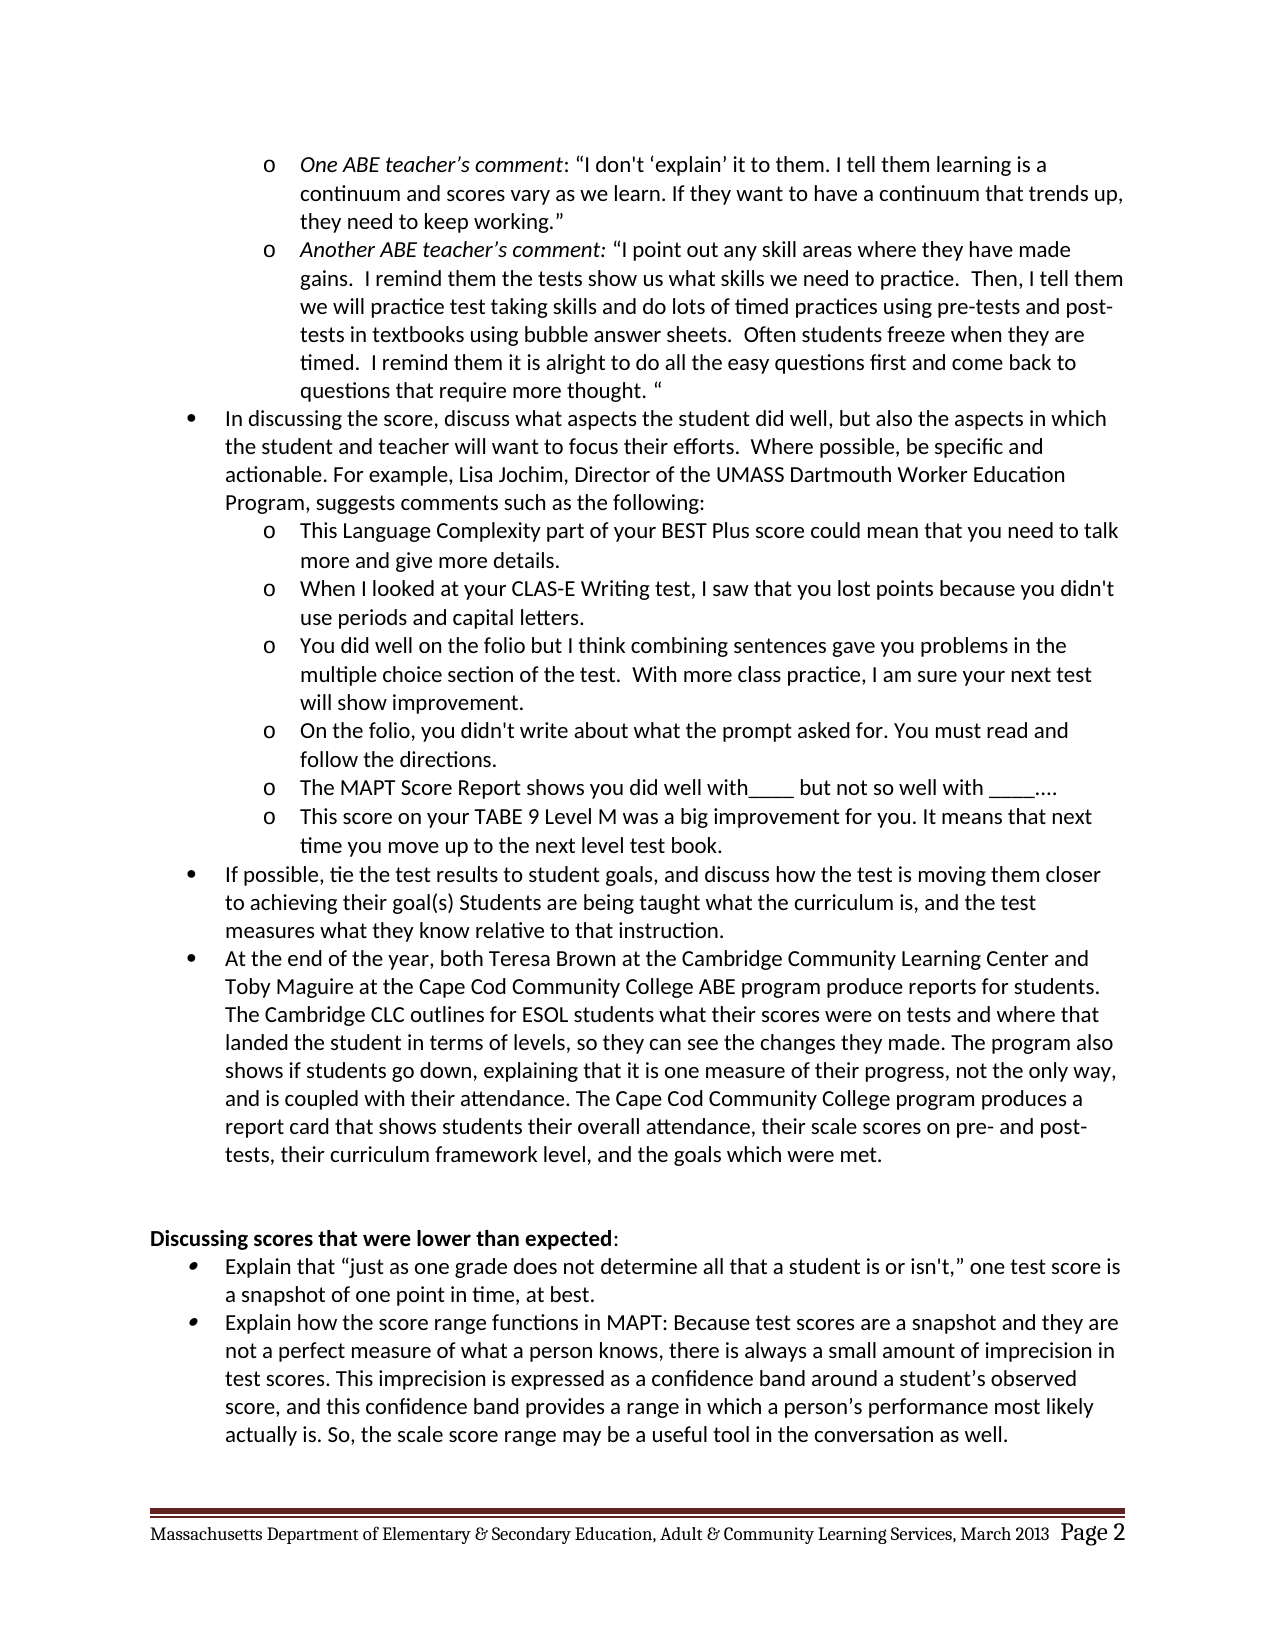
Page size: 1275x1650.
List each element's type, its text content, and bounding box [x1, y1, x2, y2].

list Explain how the score range functions in MAPT: Because test scores are a snapshot and they are not a perfect measure of what a person knows, there is always a small amount of imprecision in test scores. This imprecision is expressed as a confidence band around a student’s observed score, and this confidence band provides a range in which a person’s performance most likely actually is. So, the scale score range may be a useful tool in the conversation as well. [187, 1308, 1125, 1448]
list When I looked at your CLAS-E Writing test, I saw that you lost points because you didn't use periods and capital letters. [262, 574, 1125, 631]
list Another ABE teacher’s comment: “I point out any skill areas where they have made gains. I remind them the tests show us what skills we need to practice. Then, I tell them we will practice test taking skills and do lots of timed practices using pre-tests and post-tests in textbooks using bubble answer sheets. Often students freeze when they are timed. I remind them it is alright to do all the easy questions first and come back to questions that require more thought. “ [262, 235, 1125, 404]
list On the folio, you didn't write about what the prompt asked for. You must read and follow the directions. [262, 716, 1125, 773]
list At the end of the year, both Teresa Brown at the Cambridge Community Learning Center and Toby Maguire at the Cape Cod Community College ABE program produce reports for students. The Cambridge CLC outlines for ESOL students what their scores were on tests and where that landed the student in terms of levels, so they can see the changes they made. The program also shows if students go down, explaining that it is one measure of their progress, not the only way, and is coupled with their attendance. The Cape Cod Community College program produces a report card that shows students their overall attendance, their scale scores on pre- and post-tests, their curriculum framework level, and the goals which were met. [187, 944, 1125, 1168]
text Discussing scores that were lower than expected: [150, 1224, 1125, 1252]
list One ABE teacher’s comment: “I don't ‘explain’ it to them. I tell them learning is a continuum and scores vary as we learn. If they want to have a continuum that trends up, they need to keep working.” [262, 150, 1125, 235]
list Explain that “just as one grade does not determine all that a student is or isn't,” one test score is a snapshot of one point in time, at best. [187, 1252, 1125, 1308]
list The MAPT Score Report shows you did well with____ but not so well with ____.... [262, 773, 1125, 802]
list This Language Complexity part of your BEST Plus score could mean that you need to talk more and give more details. [262, 517, 1125, 574]
list This score on your TABE 9 Level M was a big improvement for you. It means that next time you move up to the next level test book. [262, 802, 1125, 860]
list You did well on the folio but I think combining sentences gave you problems in the multiple choice section of the test. With more class practice, I am sure your next test will show improvement. [262, 631, 1125, 716]
list If possible, tie the test results to student goals, and discuss how the test is moving them closer to achieving their goal(s) Students are being taught what the curriculum is, and the test measures what they know relative to that instruction. [187, 860, 1125, 944]
list In discussing the score, discuss what aspects the student did well, but also the aspects in which the student and teacher will want to focus their efforts. Where possible, be specific and actionable. For example, Lisa Jochim, Director of the UMASS Dartmouth Worker Education Program, suggests comments such as the following: [187, 404, 1125, 517]
